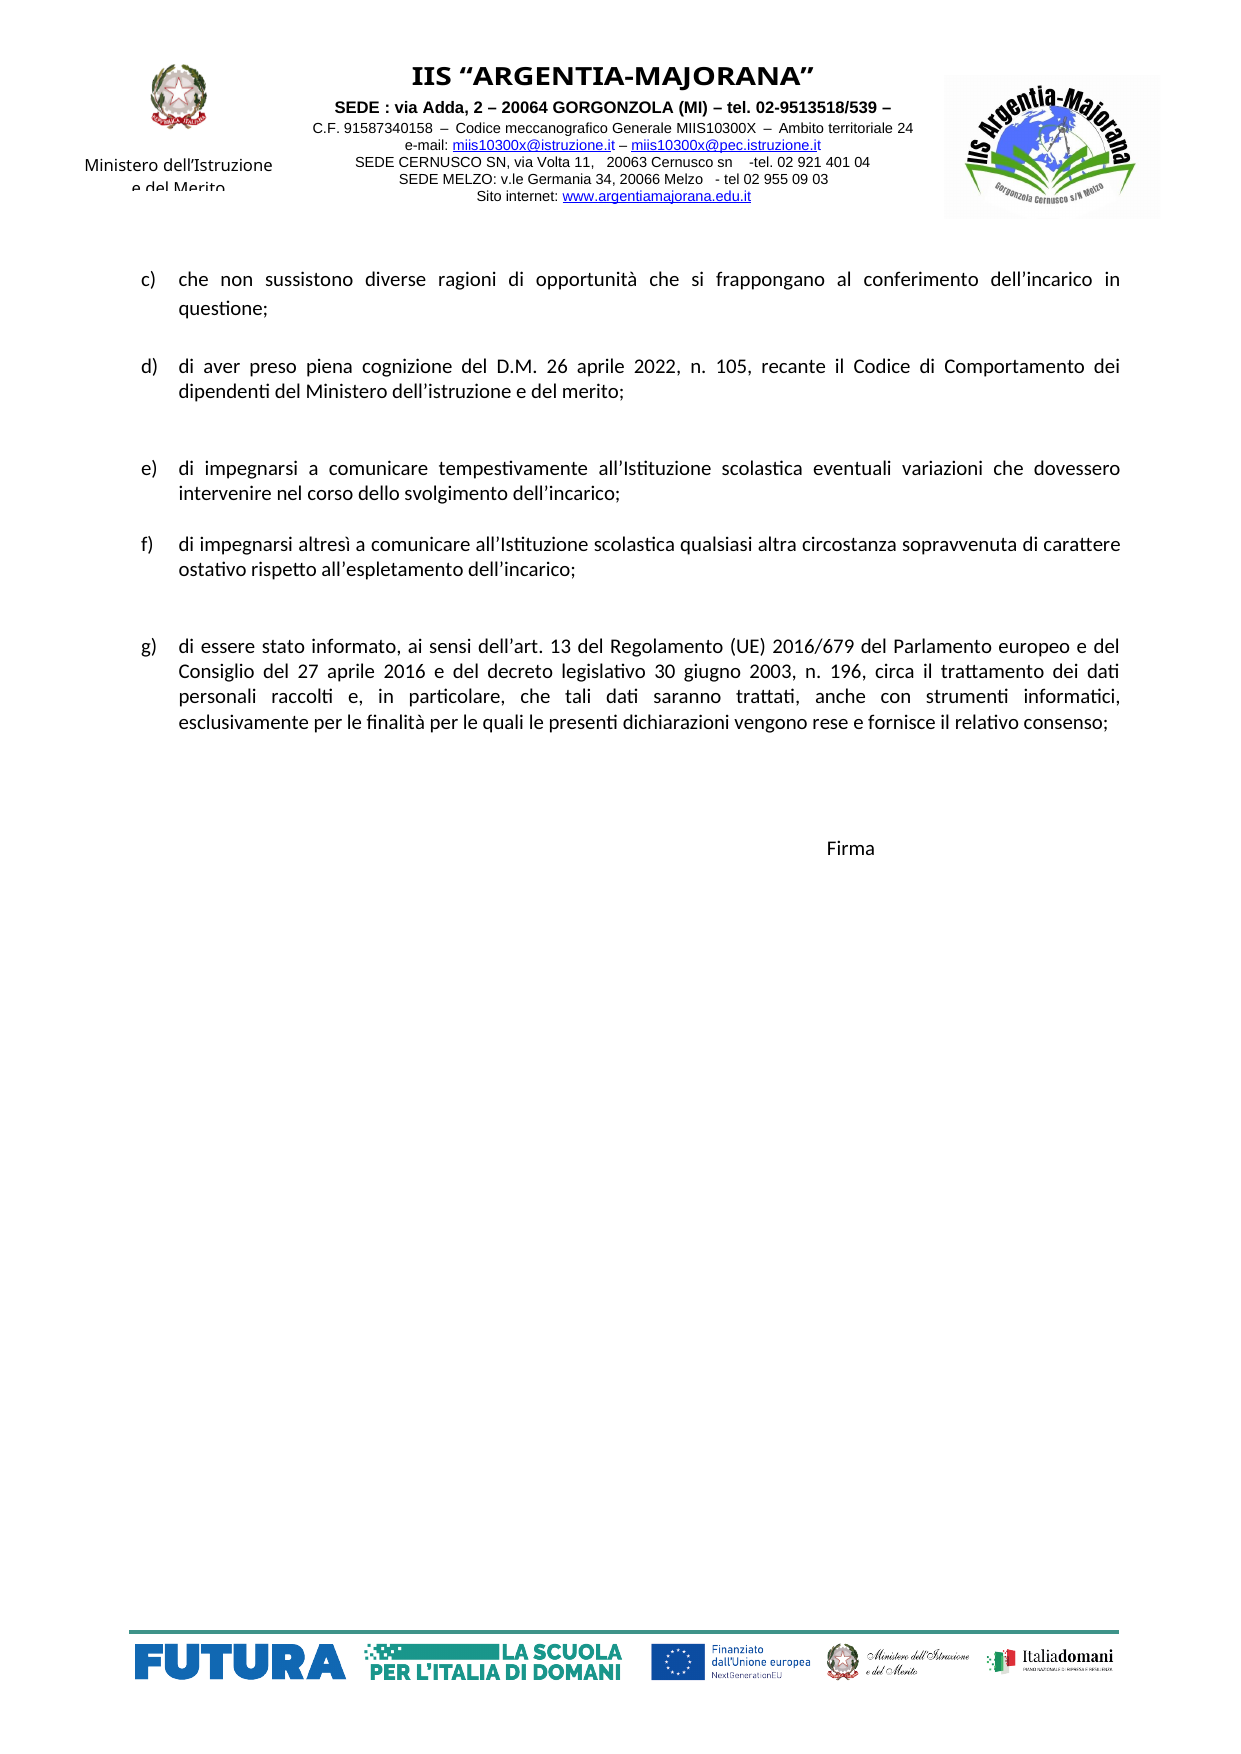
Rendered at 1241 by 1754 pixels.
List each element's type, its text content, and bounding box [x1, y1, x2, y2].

text Firma [103, 835, 1122, 860]
picture [128, 55, 228, 132]
list di essere stato informato, ai sensi dell’art. 13 del Regolamento (UE) 2016/679 del Parlamento europeo e del Consiglio del 27 aprile 2016 e del decreto legislativo 30 giugno 2003, n. 196, circa il trattamento dei dati personali raccolti e, in particolare, che tali dati saranno trattati, anche con strumenti informatici, esclusivamente per le finalità per le quali le presenti dichiarazioni vengono rese e fornisce il relativo consenso; [141, 633, 1122, 734]
list che non sussistono diverse ragioni di opportunità che si frappongano al conferimento dell’incarico in questione; [141, 266, 1122, 320]
picture [943, 75, 1161, 219]
list di impegnarsi altresì a comunicare all’Istituzione scolastica qualsiasi altra circostanza sopravvenuta di carattere ostativo rispetto all’espletamento dell’incarico; [141, 531, 1122, 582]
list di impegnarsi a comunicare tempestivamente all’Istituzione scolastica eventuali variazioni che dovessero intervenire nel corso dello svolgimento dell’incarico; [141, 455, 1122, 506]
list di aver preso piena cognizione del D.M. 26 aprile 2022, n. 105, recante il Codice di Comportamento dei dipendenti del Ministero dell’istruzione e del merito; [141, 353, 1122, 404]
picture [133, 1641, 1115, 1683]
